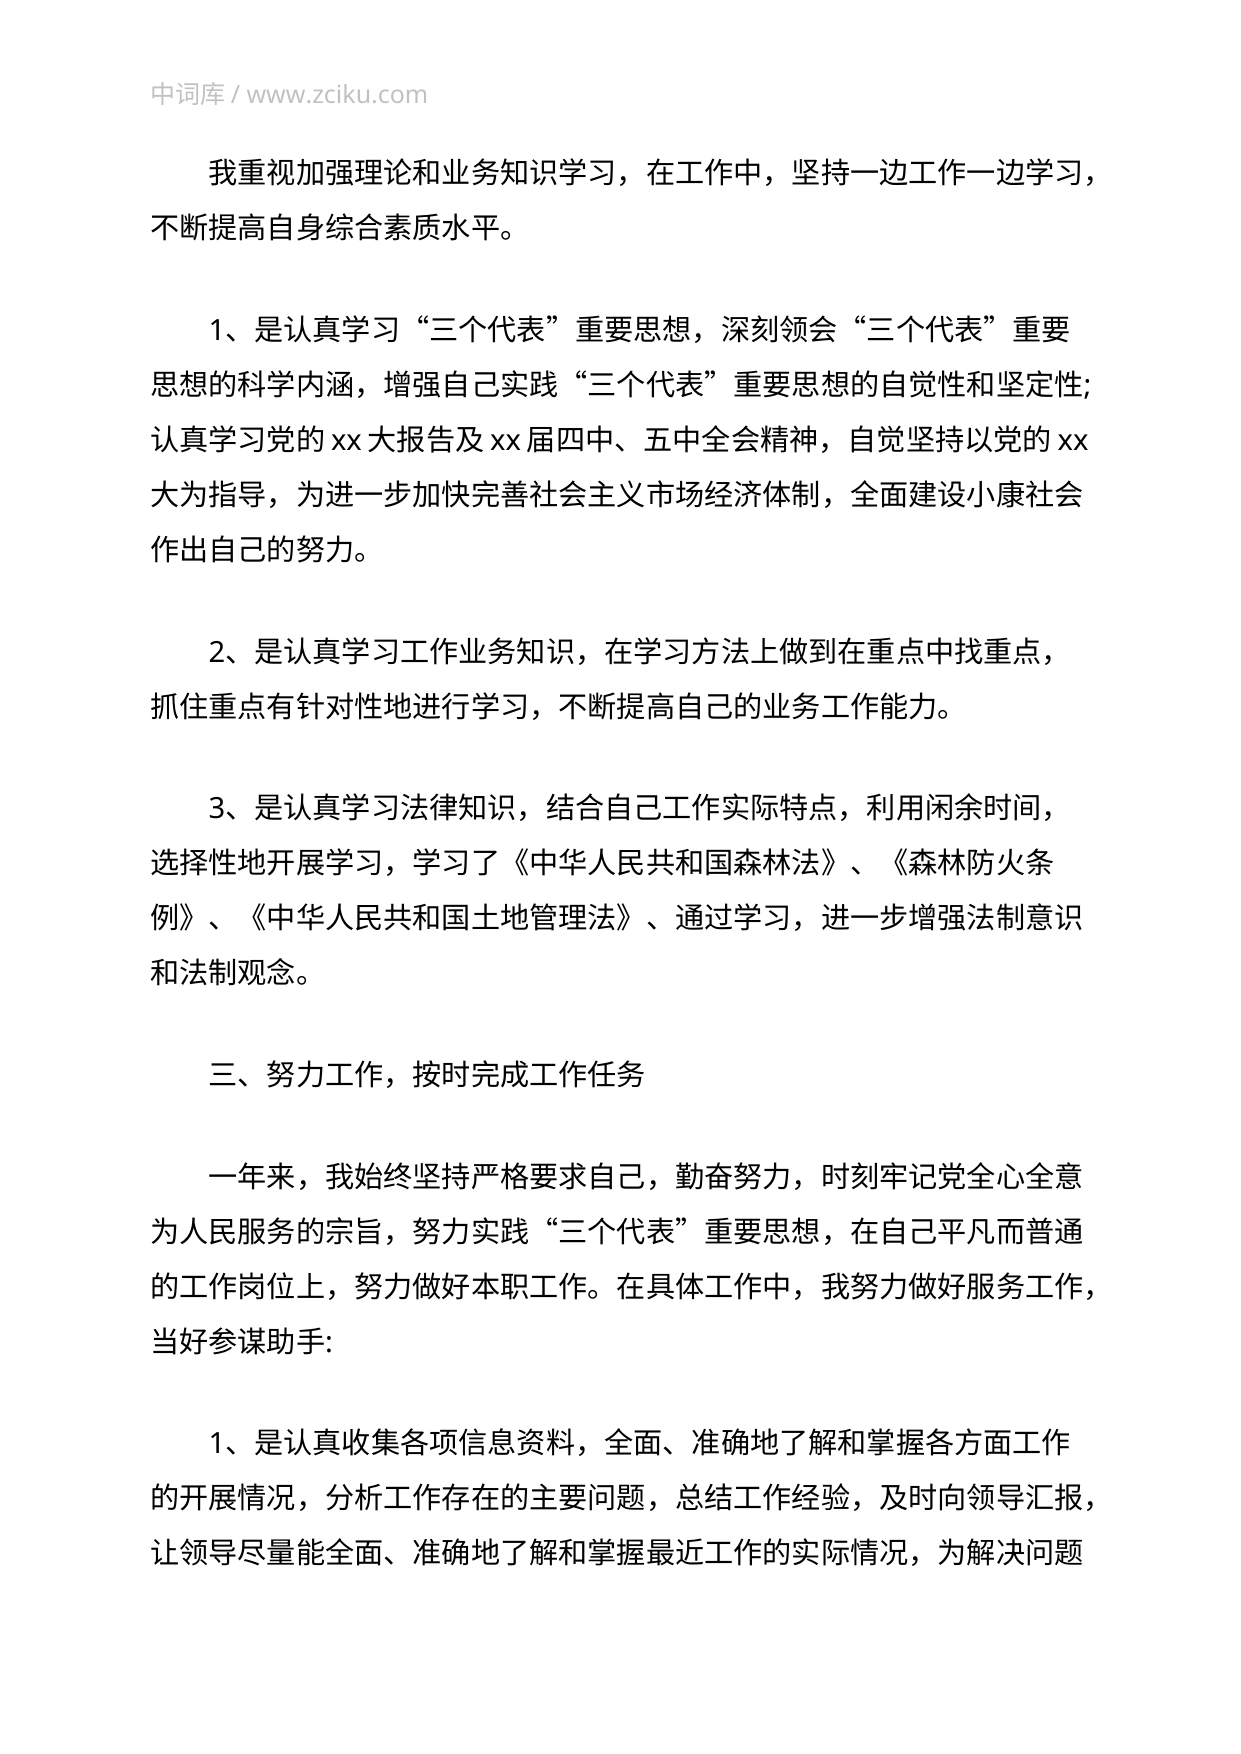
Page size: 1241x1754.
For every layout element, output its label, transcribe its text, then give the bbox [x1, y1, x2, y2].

text 三、努力工作，按时完成工作任务 [150, 1052, 1090, 1094]
text 2、是认真学习工作业务知识，在学习方法上做到在重点中找重点，抓住重点有针对性地进行学习，不断提高自己的业务工作能力。 [150, 628, 1090, 726]
text 一年来，我始终坚持严格要求自己，勤奋努力，时刻牢记党全心全意为人民服务的宗旨，努力实践“三个代表”重要思想，在自己平凡而普通的工作岗位上，努力做好本职工作。在具体工作中，我努力做好服务工作，当好参谋助手: [150, 1153, 1090, 1361]
text 我重视加强理论和业务知识学习，在工作中，坚持一边工作一边学习，不断提高自身综合素质水平。 [150, 150, 1090, 247]
text 1、是认真学习“三个代表”重要思想，深刻领会“三个代表”重要思想的科学内涵，增强自己实践“三个代表”重要思想的自觉性和坚定性;认真学习党的xx大报告及xx届四中、五中全会精神，自觉坚持以党的xx大为指导，为进一步加快完善社会主义市场经济体制，全面建设小康社会作出自己的努力。 [150, 307, 1090, 569]
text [150, 1420, 1090, 1572]
text 3、是认真学习法律知识，结合自己工作实际特点，利用闲余时间，选择性地开展学习，学习了《中华人民共和国森林法》、《森林防火条例》、《中华人民共和国土地管理法》、通过学习，进一步增强法制意识和法制观念。 [150, 785, 1090, 992]
